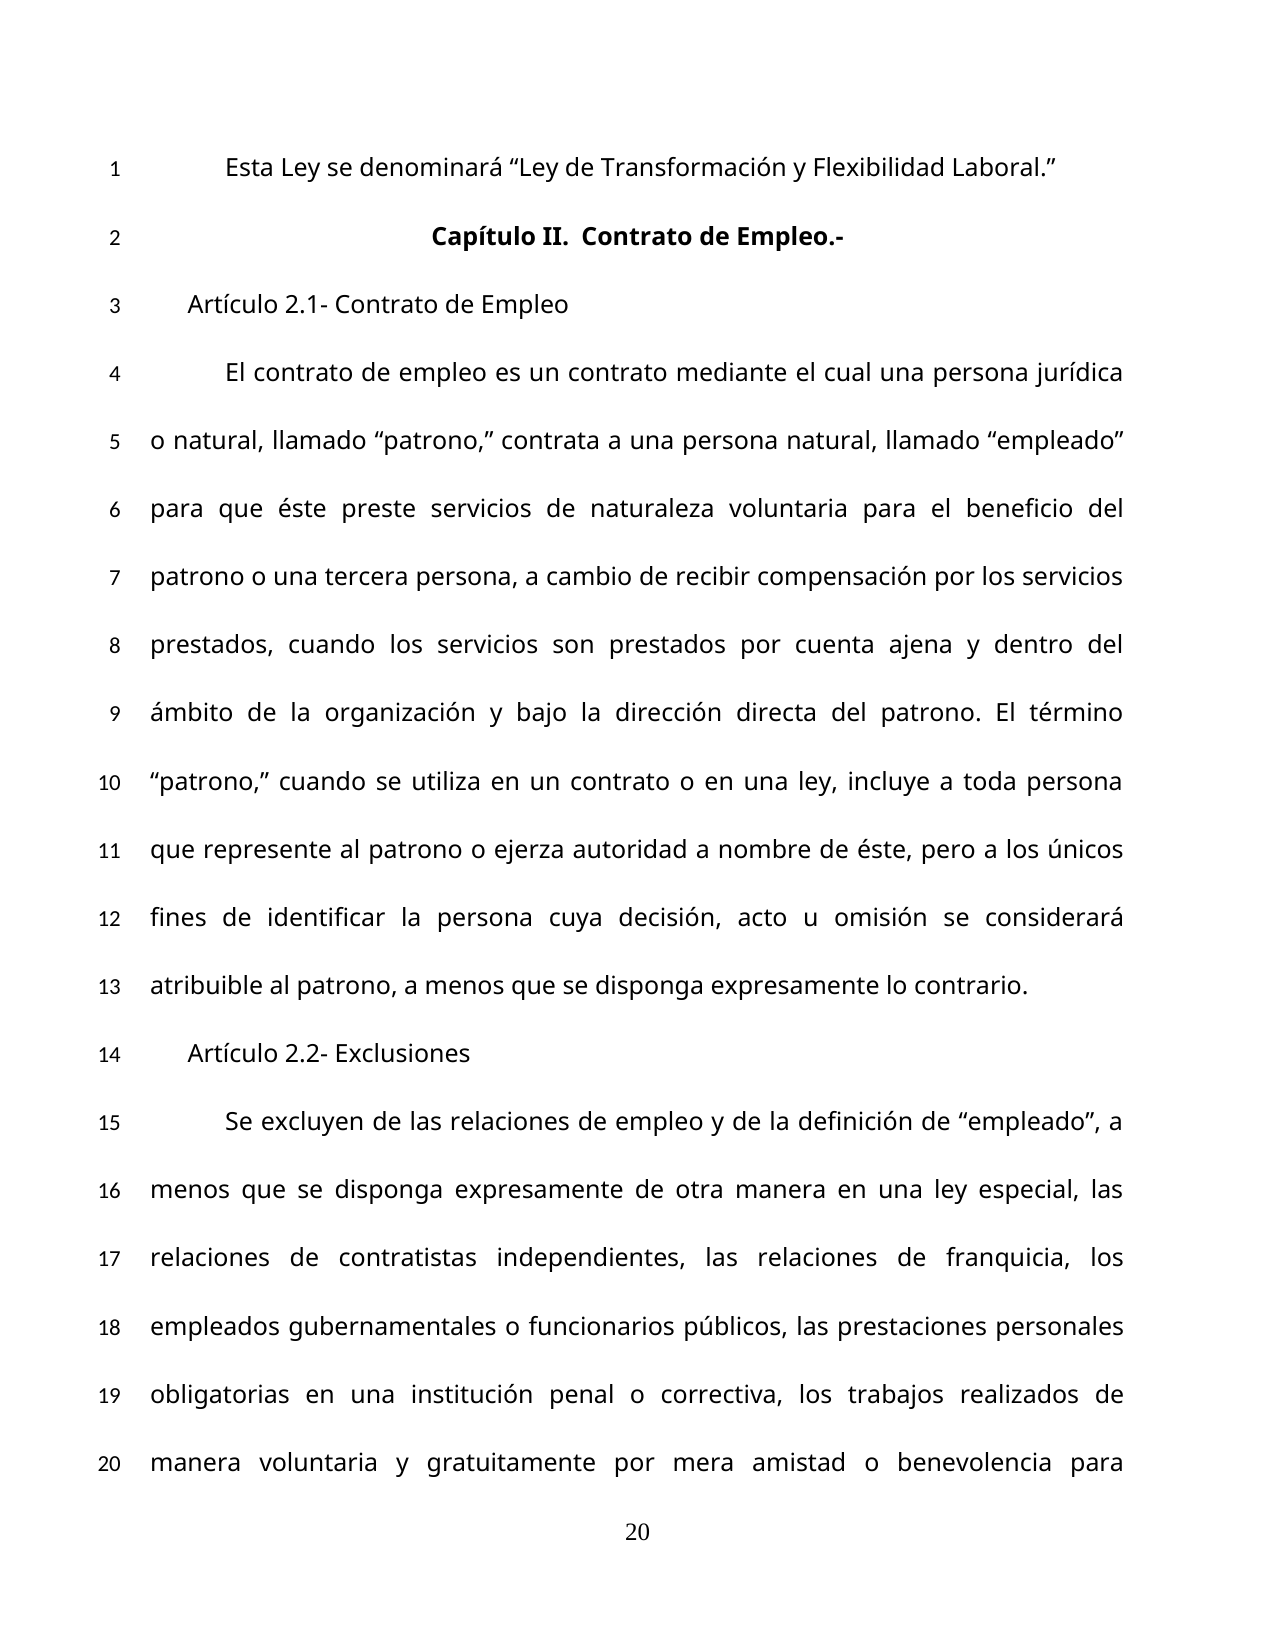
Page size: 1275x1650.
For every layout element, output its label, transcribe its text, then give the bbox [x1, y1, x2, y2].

text Artículo 2.2- Exclusiones [150, 1036, 1125, 1070]
text Capítulo II. Contrato de Empleo.- [150, 218, 1125, 252]
text Esta Ley se denominará “Ley de Transformación y Flexibilidad Laboral.” [150, 150, 1125, 184]
text Artículo 2.1- Contrato de Empleo [150, 286, 1125, 320]
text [150, 1104, 1125, 1478]
text El contrato de empleo es un contrato mediante el cual una persona jurídica o natural, llamado “patrono,” contrata a una persona natural, llamado “empleado” para que éste preste servicios de naturaleza voluntaria para el beneficio del patrono o una tercera persona, a cambio de recibir compensación por los servicios prestados, cuando los servicios son prestados por cuenta ajena y dentro del ámbito de la organización y bajo la dirección directa del patrono. El término “patrono,” cuando se utiliza en un contrato o en una ley, incluye a toda persona que represente al patrono o ejerza autoridad a nombre de éste, pero a los únicos fines de identificar la persona cuya decisión, acto u omisión se considerará atribuible al patrono, a menos que se disponga expresamente lo contrario. [150, 354, 1125, 1002]
